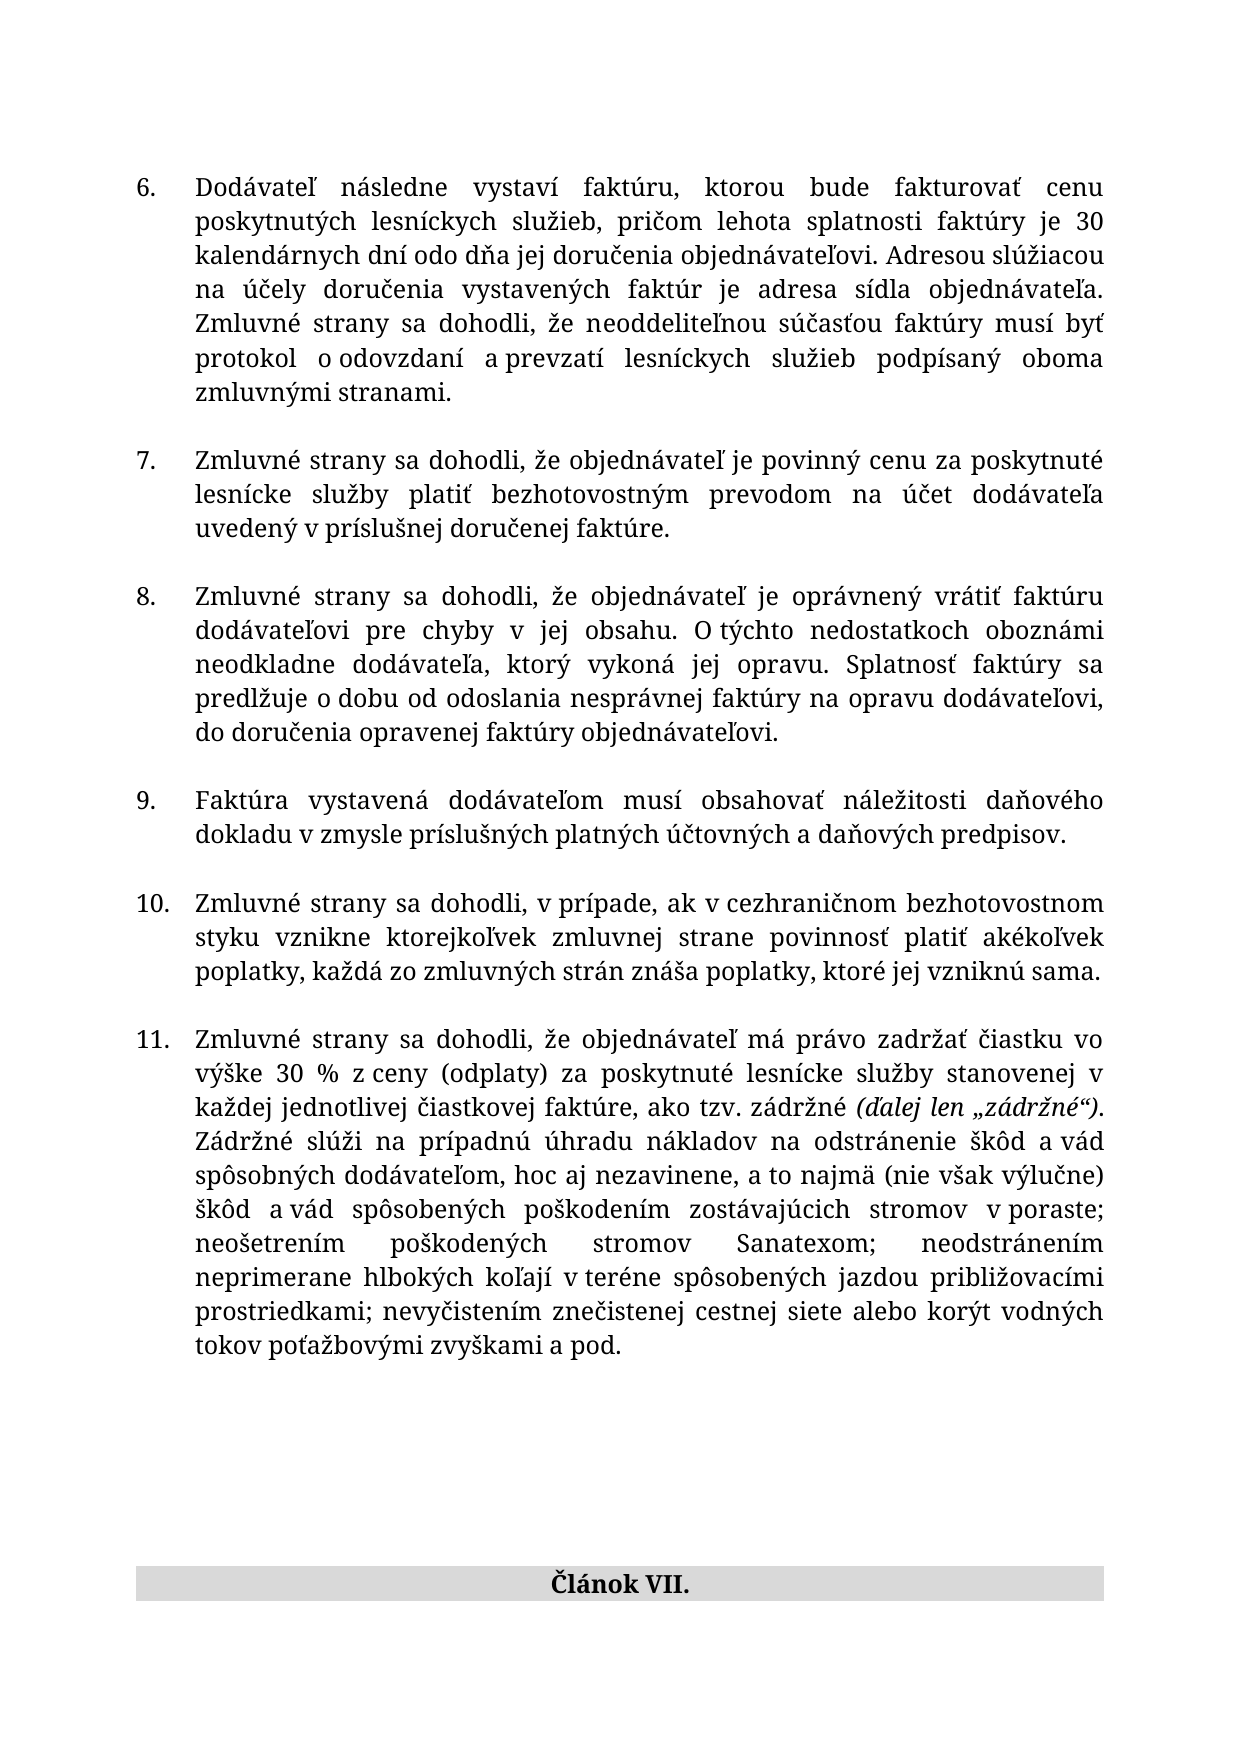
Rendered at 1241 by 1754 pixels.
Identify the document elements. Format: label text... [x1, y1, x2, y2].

list Zmluvné strany sa dohodli, v prípade, ak v cezhraničnom bezhotovostnom styku vznikne ktorejkoľvek zmluvnej strane povinnosť platiť akékoľvek poplatky, každá zo zmluvných strán znáša poplatky, ktoré jej vzniknú sama. [136, 885, 1104, 987]
list Faktúra vystavená dodávateľom musí obsahovať náležitosti daňového dokladu v zmysle príslušných platných účtovných a daňových predpisov. [136, 783, 1104, 851]
text Článok VII. [136, 1566, 1104, 1601]
list Zmluvné strany sa dohodli, že objednávateľ je povinný cenu za poskytnuté lesnícke služby platiť bezhotovostným prevodom na účet dodávateľa uvedený v príslušnej doručenej faktúre. [136, 442, 1104, 544]
list Dodávateľ následne vystaví faktúru, ktorou bude fakturovať cenu poskytnutých lesníckych služieb, pričom lehota splatnosti faktúry je 30 kalendárnych dní odo dňa jej doručenia objednávateľovi. Adresou slúžiacou na účely doručenia vystavených faktúr je adresa sídla objednávateľa. Zmluvné strany sa dohodli, že neoddeliteľnou súčasťou faktúry musí byť protokol o odovzdaní a prevzatí lesníckych služieb podpísaný oboma zmluvnými stranami. [136, 170, 1104, 408]
list Zmluvné strany sa dohodli, že objednávateľ je oprávnený vrátiť faktúru dodávateľovi pre chyby v jej obsahu. O týchto nedostatkoch oboznámi neodkladne dodávateľa, ktorý vykoná jej opravu. Splatnosť faktúry sa predlžuje o dobu od odoslania nesprávnej faktúry na opravu dodávateľovi, do doručenia opravenej faktúry objednávateľovi. [136, 579, 1104, 749]
list Zmluvné strany sa dohodli, že objednávateľ má právo zadržať čiastku vo výške 30 % z ceny (odplaty) za poskytnuté lesnícke služby stanovenej v každej jednotlivej čiastkovej faktúre, ako tzv. zádržné (ďalej len „zádržné“). Zádržné slúži na prípadnú úhradu nákladov na odstránenie škôd a vád spôsobných dodávateľom, hoc aj nezavinene, a to najmä (nie však výlučne) škôd a vád spôsobených poškodením zostávajúcich stromov v poraste; neošetrením poškodených stromov Sanatexom; neodstránením neprimerane hlbokých koľají v teréne spôsobených jazdou približovacími prostriedkami; nevyčistením znečistenej cestnej siete alebo korýt vodných tokov poťažbovými zvyškami a pod. [136, 1021, 1104, 1362]
